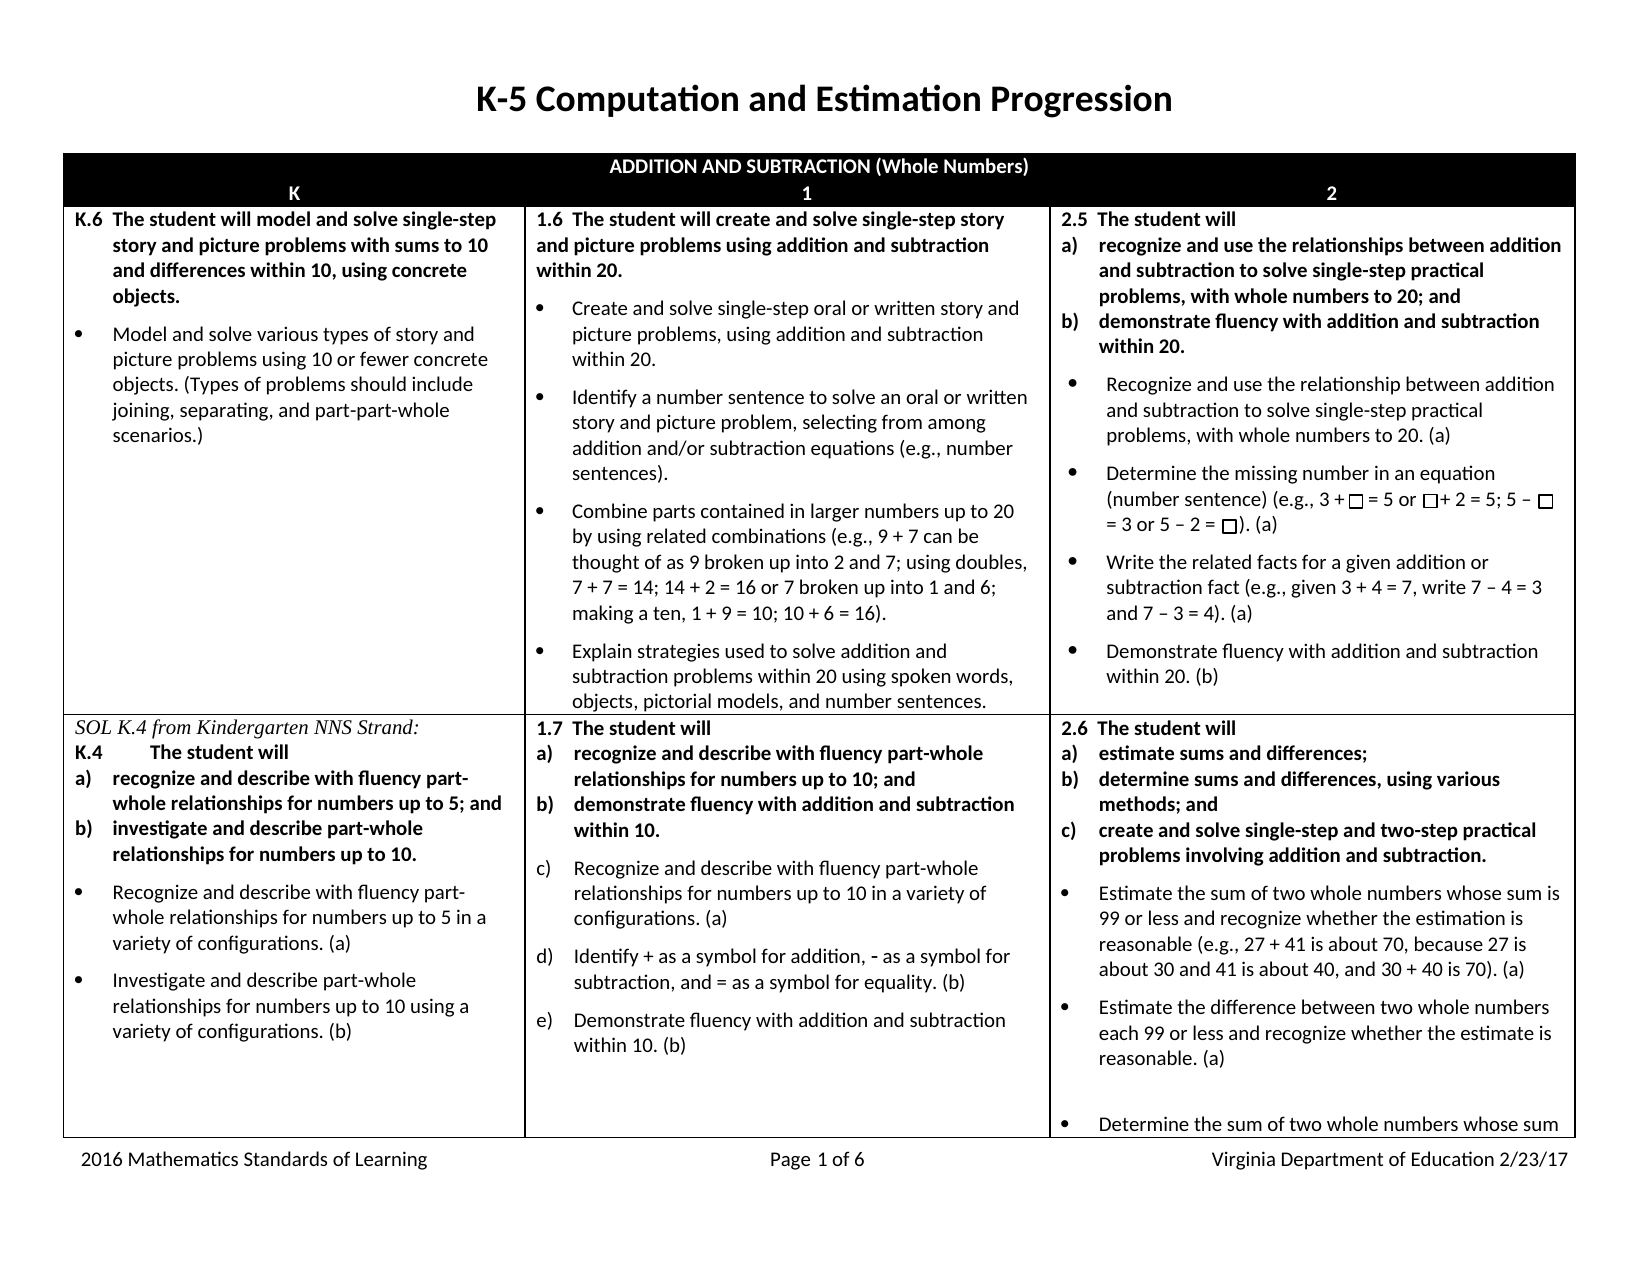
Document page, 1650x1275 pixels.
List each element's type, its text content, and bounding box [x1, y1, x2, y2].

table_cell K [64, 180, 524, 206]
table_cell 1.6 The student will create and solve single-step story and picture problems using addition and subtraction within 20. Create and solve single-step oral or written story and picture problems, using addition and subtraction within 20. Identify a number sentence to solve an oral or written story and picture problem, selecting from among addition and/or subtraction equations (e.g., number sentences). Combine parts contained in larger numbers up to 20 by using related combinations (e.g., 9 + 7 can be thought of as 9 broken up into 2 and 7; using doubles, 7 + 7 = 14; 14 + 2 = 16 or 7 broken up into 1 and 6; making a ten, 1 + 9 = 10; 10 + 6 = 16). Explain strategies used to solve addition and subtraction problems within 20 using spoken words, objects, pictorial models, and number sentences. [526, 207, 1049, 714]
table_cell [1051, 715, 1574, 1137]
table_cell K.6 The student will model and solve single-step story and picture problems with sums to 10 and differences within 10, using concrete objects. Model and solve various types of story and picture problems using 10 or fewer concrete objects. (Types of problems should include joining, separating, and part-part-whole scenarios.) [64, 207, 524, 714]
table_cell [64, 715, 524, 1137]
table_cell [526, 715, 1049, 1137]
text K-5 Computation and Estimation Progression [75, 75, 1575, 121]
table_cell 1 [526, 180, 1088, 206]
table_header ADDITION AND SUBTRACTION (Whole Numbers) [64, 154, 1574, 179]
table_cell 2.5 The student will recognize and use the relationships between addition and subtraction to solve single-step practical problems, with whole numbers to 20; and demonstrate fluency with addition and subtraction within 20. Recognize and use the relationship between addition and subtraction to solve single-step practical problems, with whole numbers to 20. (a) Determine the missing number in an equation (number sentence) (e.g., 3 + = 5 or + 2 = 5; 5 – = 3 or 5 – 2 = ). (a) Write the related facts for a given addition or subtraction fact (e.g., given 3 + 4 = 7, write 7 – 4 = 3 and 7 – 3 = 4). (a) Demonstrate fluency with addition and subtraction within 20. (b) [1051, 207, 1574, 714]
table_cell 2 [1089, 180, 1574, 206]
